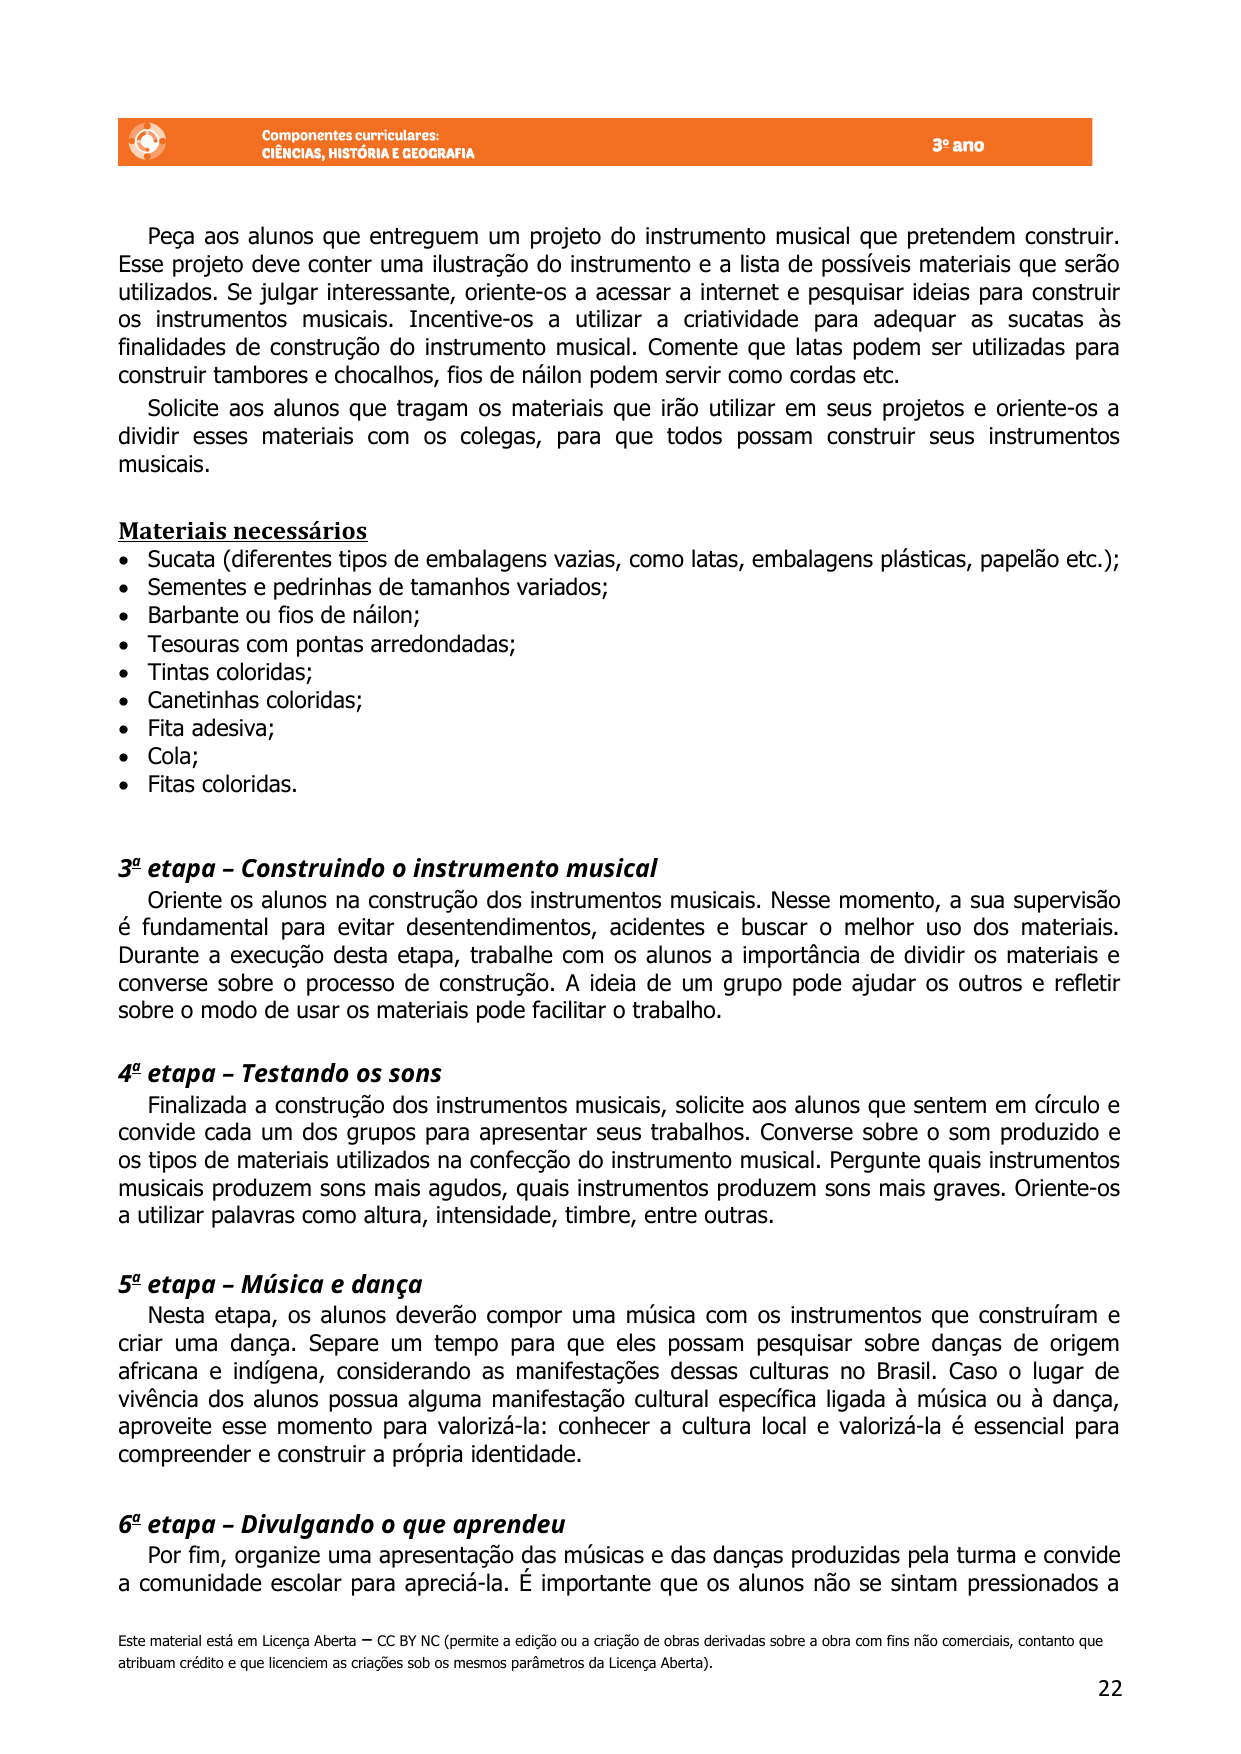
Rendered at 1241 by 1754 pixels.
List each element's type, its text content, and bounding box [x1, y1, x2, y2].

list Sementes e pedrinhas de tamanhos variados; [118, 573, 1122, 601]
text Oriente os alunos na construção dos instrumentos musicais. Nesse momento, a sua supervisão é fundamental para evitar desentendimentos, acidentes e buscar o melhor uso dos materiais. Durante a execução desta etapa, trabalhe com os alunos a importância de dividir os materiais e converse sobre o processo de construção. A ideia de um grupo pode ajudar os outros e refletir sobre o modo de usar os materiais pode facilitar o trabalho. [118, 885, 1122, 1024]
picture [118, 118, 1093, 166]
text 6a etapa – Divulgando o que aprendeu [118, 1507, 1122, 1541]
list Canetinhas coloridas; [118, 685, 1122, 713]
list Tintas coloridas; [118, 657, 1122, 685]
text 3a etapa – Construindo o instrumento musical [118, 851, 1122, 885]
list Tesouras com pontas arredondadas; [118, 629, 1122, 657]
text Solicite aos alunos que tragam os materiais que irão utilizar em seus projetos e oriente-os a dividir esses materiais com os colegas, para que todos possam construir seus instrumentos musicais. [118, 394, 1122, 477]
text 5a etapa – Música e dança [118, 1267, 1122, 1301]
list Sucata (diferentes tipos de embalagens vazias, como latas, embalagens plásticas, papelão etc.); [118, 545, 1122, 573]
text Peça aos alunos que entreguem um projeto do instrumento musical que pretendem construir. Esse projeto deve conter uma ilustração do instrumento e a lista de possíveis materiais que serão utilizados. Se julgar interessante, oriente-os a acessar a internet e pesquisar ideias para construir os instrumentos musicais. Incentive-os a utilizar a criatividade para adequar as sucatas às finalidades de construção do instrumento musical. Comente que latas podem ser utilizadas para construir tambores e chocalhos, fios de náilon podem servir como cordas etc. [118, 222, 1122, 388]
list Barbante ou fios de náilon; [118, 601, 1122, 629]
list Fita adesiva; [118, 713, 1122, 742]
text Materiais necessários [118, 515, 1122, 545]
text Nesta etapa, os alunos deverão compor uma música com os instrumentos que construíram e criar uma dança. Separe um tempo para que eles possam pesquisar sobre danças de origem africana e indígena, considerando as manifestações dessas culturas no Brasil. Caso o lugar de vivência dos alunos possua alguma manifestação cultural específica ligada à música ou à dança, aproveite esse momento para valorizá-la: conhecer a cultura local e valorizá-la é essencial para compreender e construir a própria identidade. [118, 1301, 1122, 1467]
text 4a etapa – Testando os sons [118, 1056, 1122, 1090]
list Fitas coloridas. [118, 770, 1122, 798]
list Cola; [118, 742, 1122, 770]
text Finalizada a construção dos instrumentos musicais, solicite aos alunos que sentem em círculo e convide cada um dos grupos para apresentar seus trabalhos. Converse sobre o som produzido e os tipos de materiais utilizados na confecção do instrumento musical. Pergunte quais instrumentos musicais produzem sons mais agudos, quais instrumentos produzem sons mais graves. Oriente-os a utilizar palavras como altura, intensidade, timbre, entre outras. [118, 1090, 1122, 1229]
